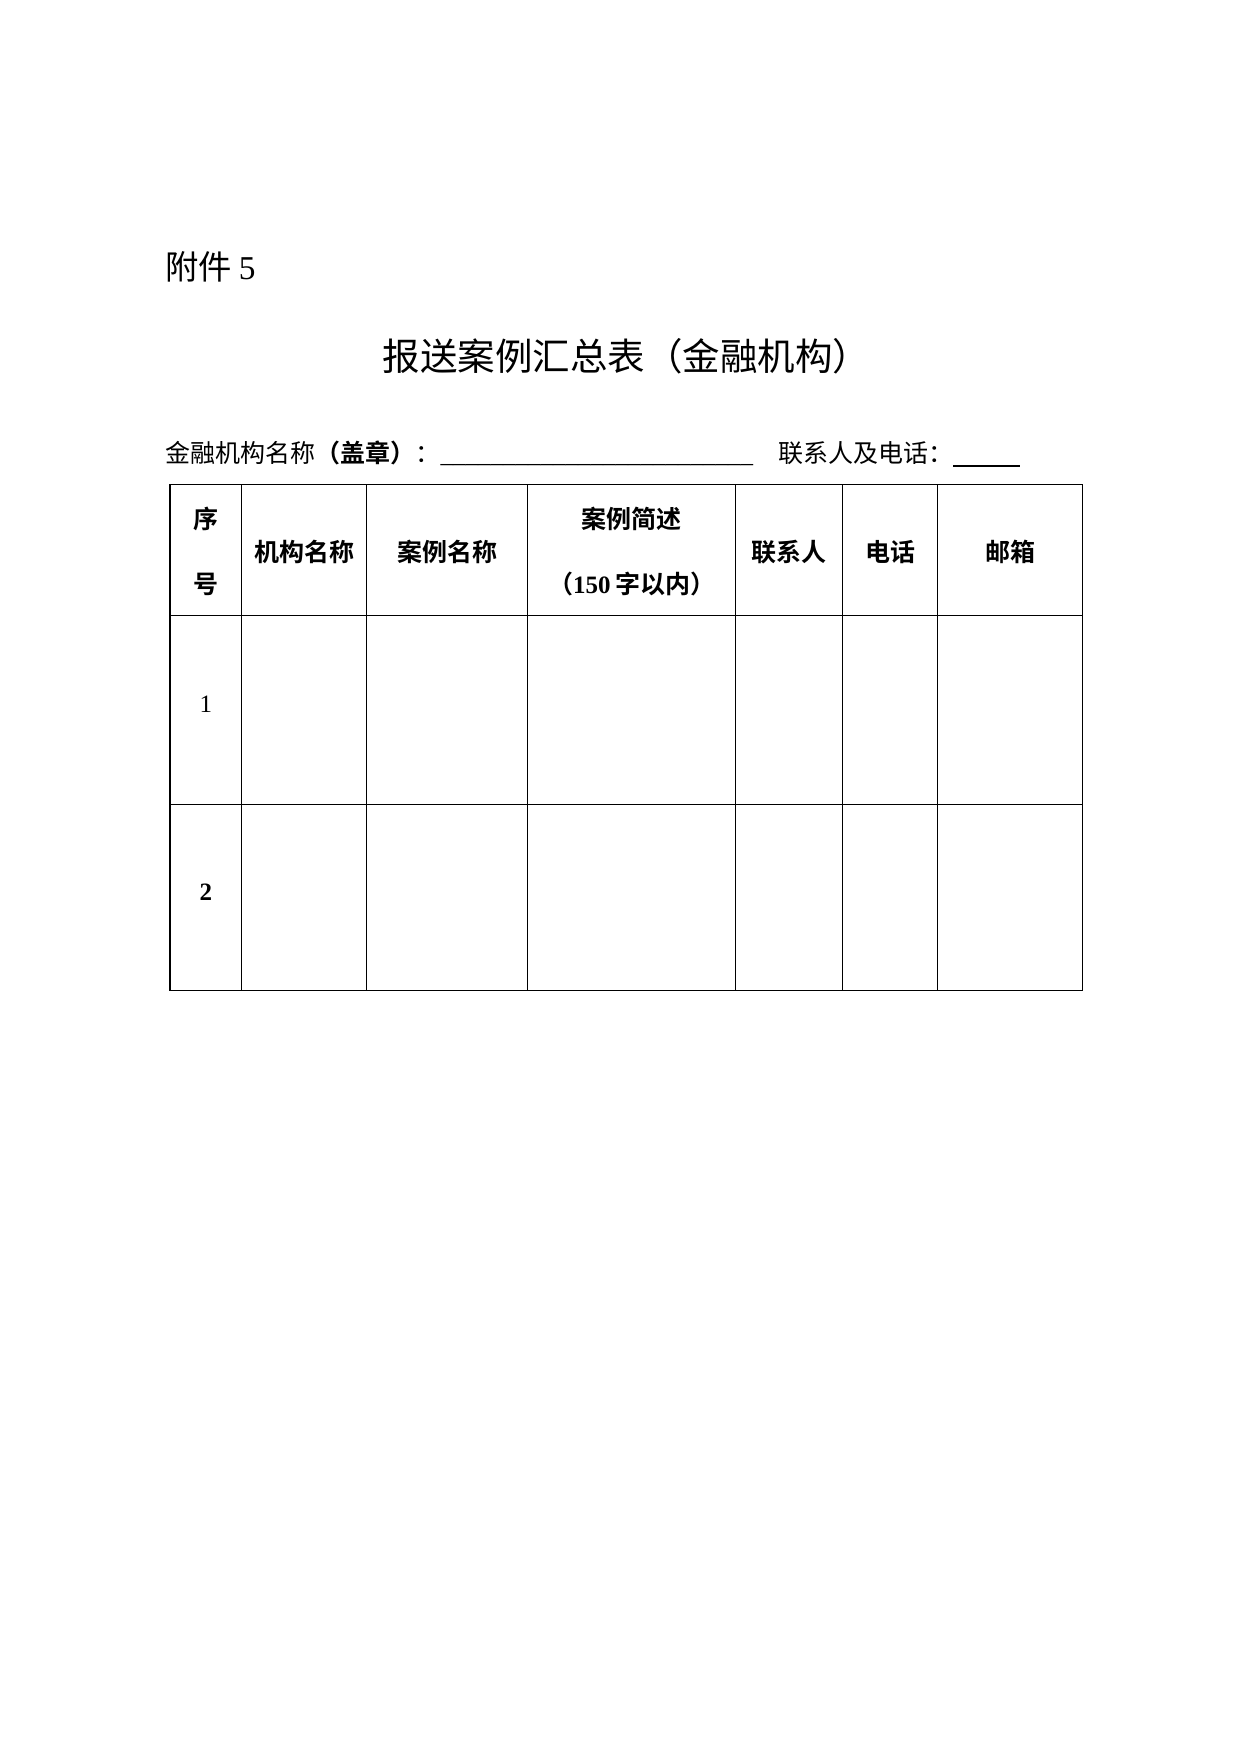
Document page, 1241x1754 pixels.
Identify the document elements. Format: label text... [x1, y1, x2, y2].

table_cell [938, 616, 1082, 803]
table_cell [736, 805, 842, 990]
table_header 机构名称 [242, 485, 366, 615]
text 报送案例汇总表（金融机构） [165, 322, 1087, 387]
table_cell [736, 616, 842, 803]
table_cell [367, 616, 527, 803]
table_cell [528, 616, 735, 803]
table_cell 2 [171, 805, 241, 990]
text 金融机构名称（盖章）：_________________________ 联系人及电话： [165, 419, 1087, 484]
table_header 序号 [171, 485, 241, 615]
table_cell [843, 616, 937, 803]
table_cell [242, 805, 366, 990]
text 附件5 [165, 233, 1087, 298]
table_header 邮箱 [938, 485, 1082, 615]
table_cell 1 [171, 616, 241, 803]
table_cell [242, 616, 366, 803]
table_header 联系人 [736, 485, 842, 615]
table_cell [367, 805, 527, 990]
table_cell [528, 805, 735, 990]
table_cell [843, 805, 937, 990]
table_header 案例名称 [367, 485, 527, 615]
table_header 案例简述 （150字以内） [528, 485, 735, 615]
table_header 电话 [843, 485, 937, 615]
table_cell [938, 805, 1082, 990]
